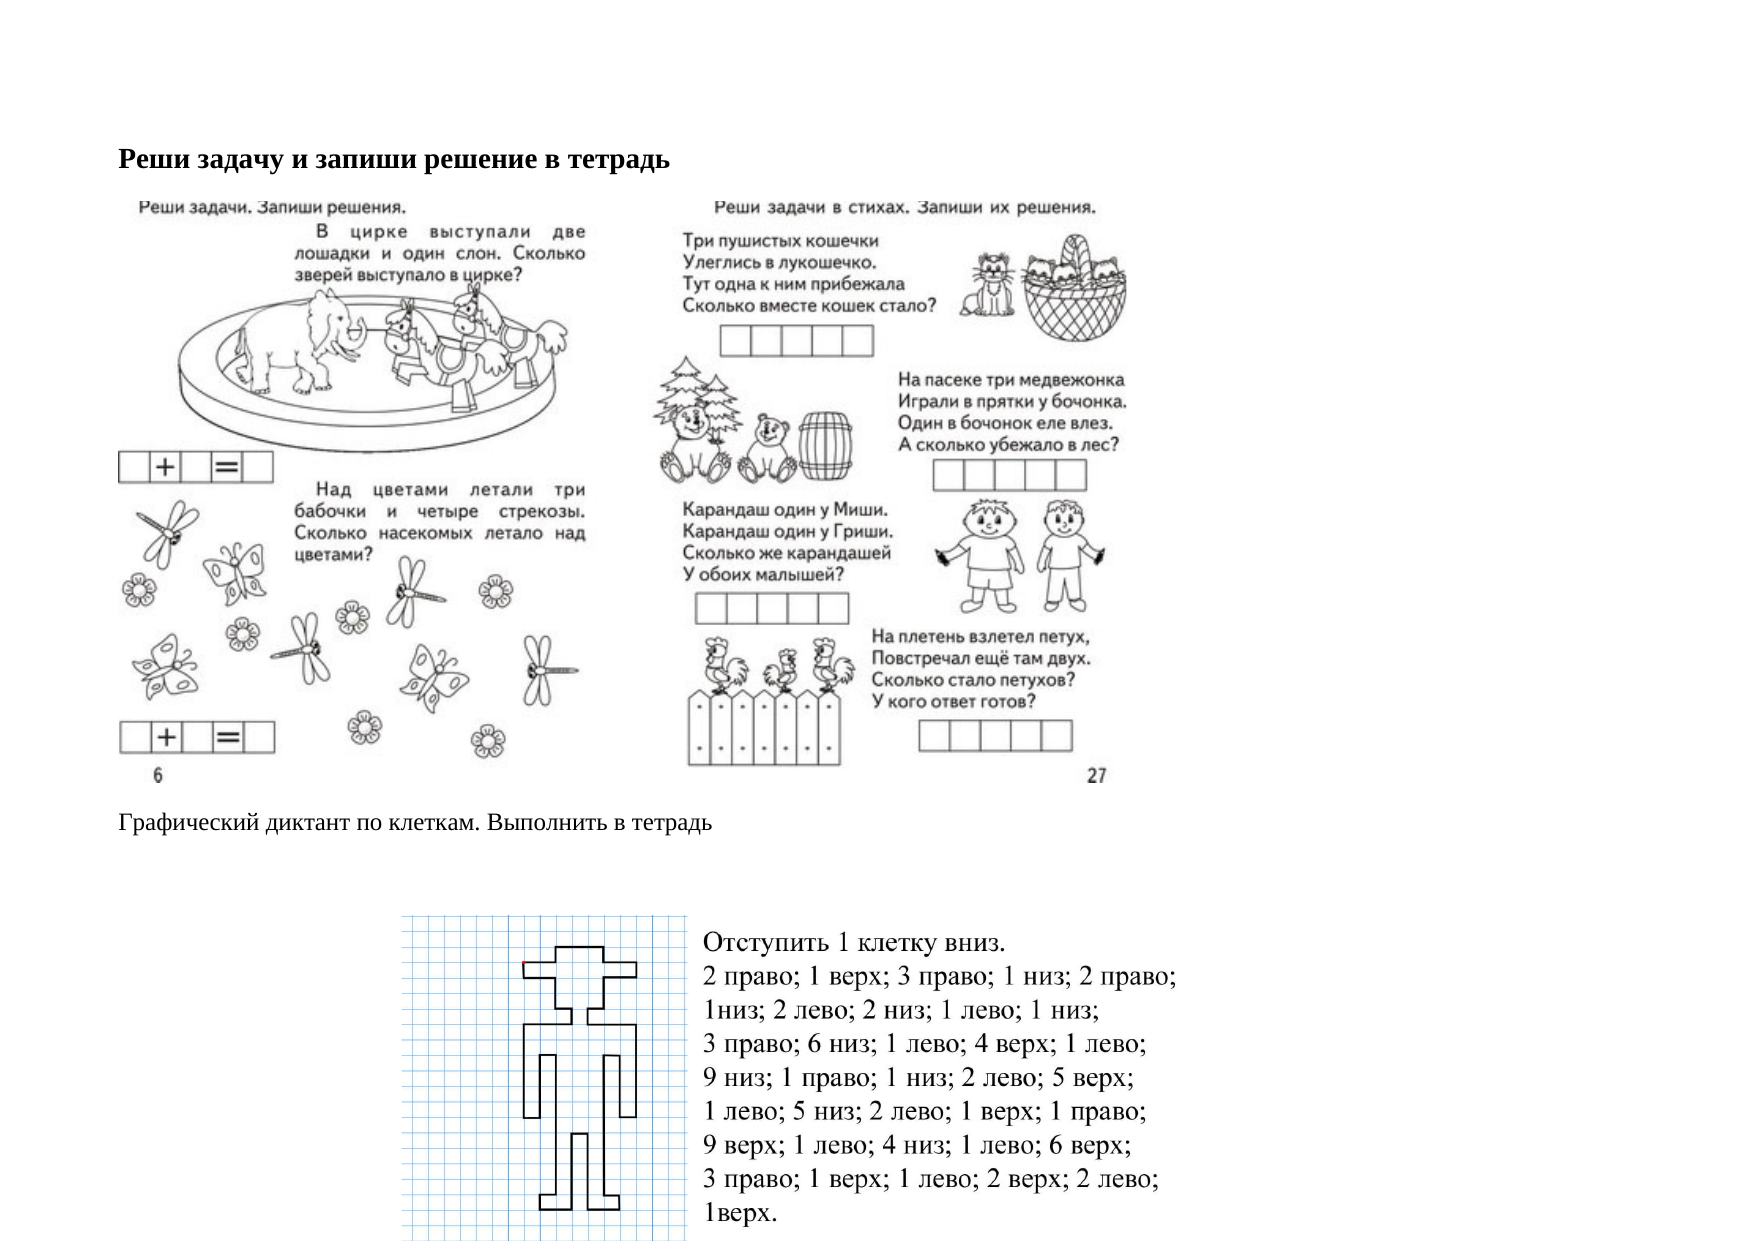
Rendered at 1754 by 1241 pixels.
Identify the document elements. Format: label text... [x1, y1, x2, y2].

picture [401, 915, 1205, 1241]
text Графический диктант по клеткам. Выполнить в тетрадь [118, 807, 1636, 836]
picture [118, 201, 1127, 783]
text Реши задачу и запиши решение в тетрадь [118, 142, 1636, 175]
